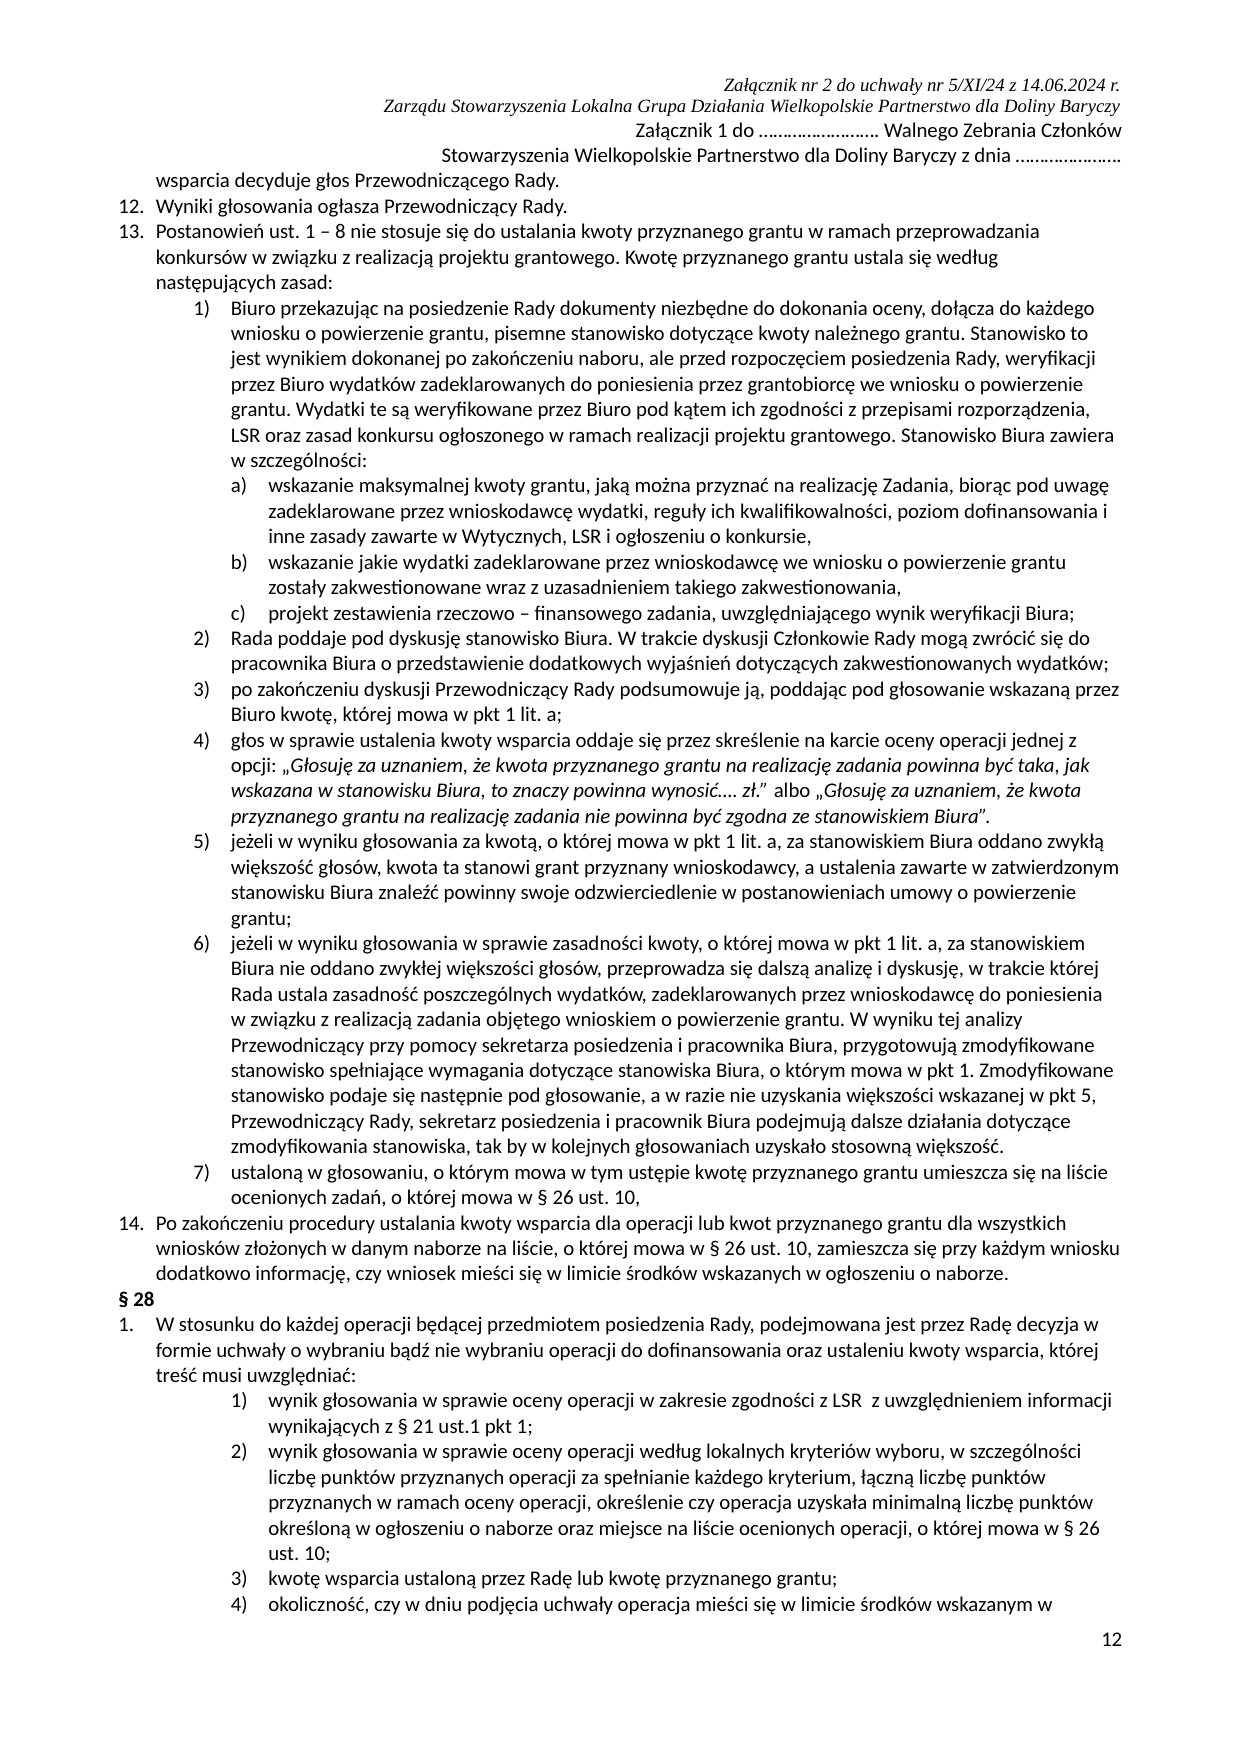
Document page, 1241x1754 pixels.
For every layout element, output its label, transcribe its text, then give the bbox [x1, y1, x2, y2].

list Rada poddaje pod dyskusję stanowisko Biura. W trakcie dyskusji Członkowie Rady mogą zwrócić się do pracownika Biura o przedstawienie dodatkowych wyjaśnień dotyczących zakwestionowanych wydatków; [193, 625, 1122, 676]
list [118, 168, 1122, 193]
text § 28 [118, 1286, 1122, 1311]
list wynik głosowania w sprawie oceny operacji w zakresie zgodności z LSR z uwzględnieniem informacji wynikających z § 21 ust.1 pkt 1; [231, 1388, 1122, 1438]
list ustaloną w głosowaniu, o którym mowa w tym ustępie kwotę przyznanego grantu umieszcza się na liście ocenionych zadań, o której mowa w § 26 ust. 10, [193, 1159, 1122, 1210]
list kwotę wsparcia ustaloną przez Radę lub kwotę przyznanego grantu; [231, 1566, 1122, 1591]
list wskazanie maksymalnej kwoty grantu, jaką można przyznać na realizację Zadania, biorąc pod uwagę zadeklarowane przez wnioskodawcę wydatki, reguły ich kwalifikowalności, poziom dofinansowania i inne zasady zawarte w Wytycznych, LSR i ogłoszeniu o konkursie, [231, 473, 1122, 549]
list projekt zestawienia rzeczowo – finansowego zadania, uwzględniającego wynik weryfikacji Biura; [231, 600, 1122, 625]
list po zakończeniu dyskusji Przewodniczący Rady podsumowuje ją, poddając pod głosowanie wskazaną przez Biuro kwotę, której mowa w pkt 1 lit. a; [193, 676, 1122, 727]
list jeżeli w wyniku głosowania w sprawie zasadności kwoty, o której mowa w pkt 1 lit. a, za stanowiskiem Biura nie oddano zwykłej większości głosów, przeprowadza się dalszą analizę i dyskusję, w trakcie której Rada ustala zasadność poszczególnych wydatków, zadeklarowanych przez wnioskodawcę do poniesienia w związku z realizacją zadania objętego wnioskiem o powierzenie grantu. W wyniku tej analizy Przewodniczący przy pomocy sekretarza posiedzenia i pracownika Biura, przygotowują zmodyfikowane stanowisko spełniające wymagania dotyczące stanowiska Biura, o którym mowa w pkt 1. Zmodyfikowane stanowisko podaje się następnie pod głosowanie, a w razie nie uzyskania większości wskazanej w pkt 5, Przewodniczący Rady, sekretarz posiedzenia i pracownik Biura podejmują dalsze działania dotyczące zmodyfikowania stanowiska, tak by w kolejnych głosowaniach uzyskało stosowną większość. [193, 930, 1122, 1159]
list wskazanie jakie wydatki zadeklarowane przez wnioskodawcę we wniosku o powierzenie grantu zostały zakwestionowane wraz z uzasadnieniem takiego zakwestionowania, [231, 549, 1122, 600]
list Po zakończeniu procedury ustalania kwoty wsparcia dla operacji lub kwot przyznanego grantu dla wszystkich wniosków złożonych w danym naborze na liście, o której mowa w § 26 ust. 10, zamieszcza się przy każdym wniosku dodatkowo informację, czy wniosek mieści się w limicie środków wskazanych w ogłoszeniu o naborze. [118, 1210, 1122, 1286]
list W stosunku do każdej operacji będącej przedmiotem posiedzenia Rady, podejmowana jest przez Radę decyzja w formie uchwały o wybraniu bądź nie wybraniu operacji do dofinansowania oraz ustaleniu kwoty wsparcia, której treść musi uwzględniać: [118, 1311, 1122, 1388]
list Wyniki głosowania ogłasza Przewodniczący Rady. [118, 193, 1122, 218]
list jeżeli w wyniku głosowania za kwotą, o której mowa w pkt 1 lit. a, za stanowiskiem Biura oddano zwykłą większość głosów, kwota ta stanowi grant przyznany wnioskodawcy, a ustalenia zawarte w zatwierdzonym stanowisku Biura znaleźć powinny swoje odzwierciedlenie w postanowieniach umowy o powierzenie grantu; [193, 828, 1122, 930]
list głos w sprawie ustalenia kwoty wsparcia oddaje się przez skreślenie na karcie oceny operacji jednej z opcji: „Głosuję za uznaniem, że kwota przyznanego grantu na realizację zadania powinna być taka, jak wskazana w stanowisku Biura, to znaczy powinna wynosić…. zł.” albo „Głosuję za uznaniem, że kwota przyznanego grantu na realizację zadania nie powinna być zgodna ze stanowiskiem Biura”. [193, 727, 1122, 828]
list Biuro przekazując na posiedzenie Rady dokumenty niezbędne do dokonania oceny, dołącza do każdego wniosku o powierzenie grantu, pisemne stanowisko dotyczące kwoty należnego grantu. Stanowisko to jest wynikiem dokonanej po zakończeniu naboru, ale przed rozpoczęciem posiedzenia Rady, weryfikacji przez Biuro wydatków zadeklarowanych do poniesienia przez grantobiorcę we wniosku o powierzenie grantu. Wydatki te są weryfikowane przez Biuro pod kątem ich zgodności z przepisami rozporządzenia, LSR oraz zasad konkursu ogłoszonego w ramach realizacji projektu grantowego. Stanowisko Biura zawiera w szczególności: [193, 295, 1122, 473]
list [231, 1591, 1122, 1616]
list wynik głosowania w sprawie oceny operacji według lokalnych kryteriów wyboru, w szczególności liczbę punktów przyznanych operacji za spełnianie każdego kryterium, łączną liczbę punktów przyznanych w ramach oceny operacji, określenie czy operacja uzyskała minimalną liczbę punktów określoną w ogłoszeniu o naborze oraz miejsce na liście ocenionych operacji, o której mowa w § 26 ust. 10; [231, 1438, 1122, 1566]
list Postanowień ust. 1 – 8 nie stosuje się do ustalania kwoty przyznanego grantu w ramach przeprowadzania konkursów w związku z realizacją projektu grantowego. Kwotę przyznanego grantu ustala się według następujących zasad: [118, 218, 1122, 295]
